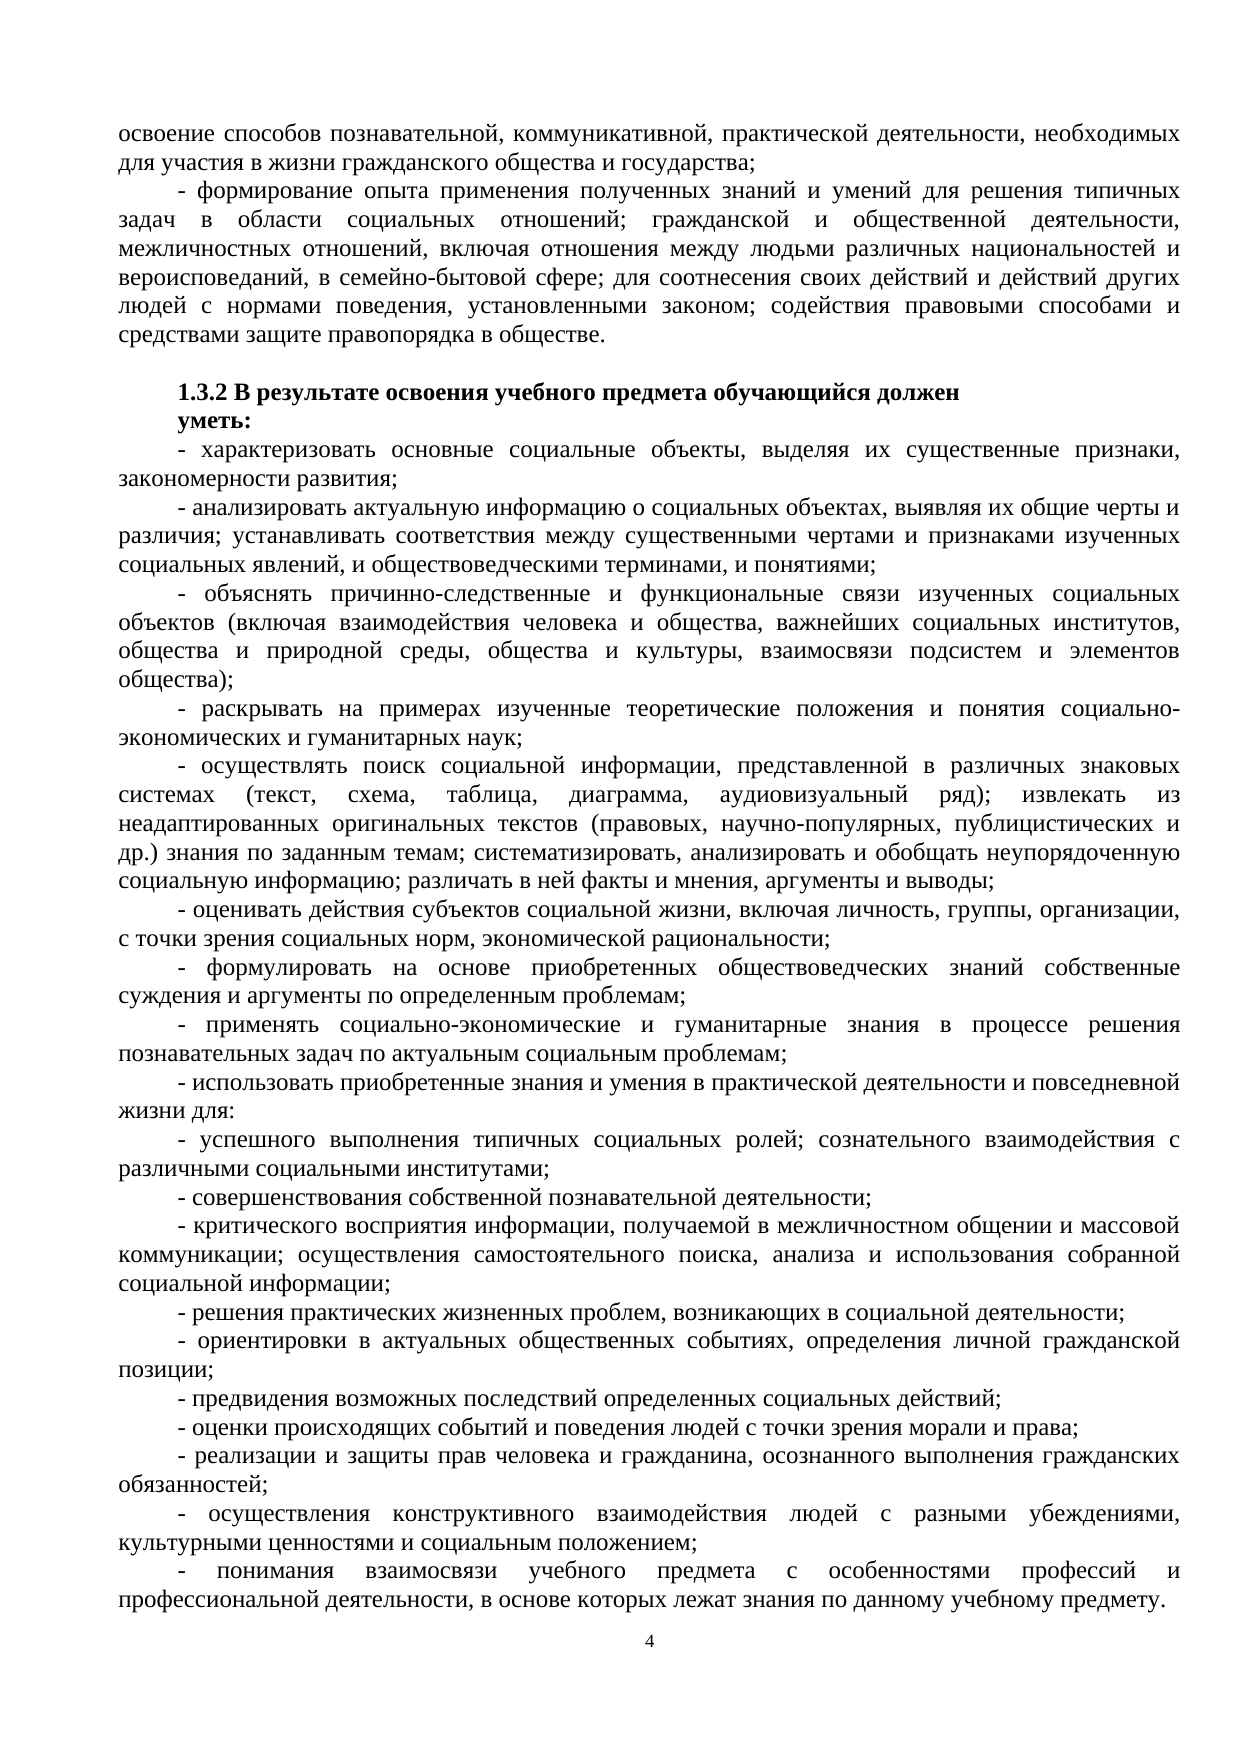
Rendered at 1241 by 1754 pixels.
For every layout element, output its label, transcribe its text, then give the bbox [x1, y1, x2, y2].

text - понимания взаимосвязи учебного предмета с особенностями профессий и профессиональной деятельности, в основе которых лежат знания по данному учебному предмету. [118, 1556, 1181, 1613]
text - оценивать действия субъектов социальной жизни, включая личность, группы, организации, с точки зрения социальных норм, экономической рациональности; [118, 894, 1181, 952]
text - объяснять причинно-следственные и функциональные связи изученных социальных объектов (включая взаимодействия человека и общества, важнейших социальных институтов, общества и природной среды, общества и культуры, взаимосвязи подсистем и элементов общества); [118, 578, 1181, 693]
text - осуществления конструктивного взаимодействия людей с разными убеждениями, культурными ценностями и социальным положением; [118, 1498, 1181, 1556]
text - использовать приобретенные знания и умения в практической деятельности и повседневной жизни для: [118, 1067, 1181, 1124]
text - оценки происходящих событий и поведения людей с точки зрения морали и права; [118, 1412, 1181, 1441]
text уметь: [118, 406, 1181, 434]
text - совершенствования собственной познавательной деятельности; [118, 1182, 1181, 1211]
text - предвидения возможных последствий определенных социальных действий; [118, 1383, 1181, 1412]
text - формирование опыта применения полученных знаний и умений для решения типичных задач в области социальных отношений; гражданской и общественной деятельности, межличностных отношений, включая отношения между людьми различных национальностей и вероисповеданий, в семейно-бытовой сфере; для соотнесения своих действий и действий других людей с нормами поведения, установленными законом; содействия правовыми способами и средствами защите правопорядка в обществе. [118, 176, 1181, 348]
text - успешного выполнения типичных социальных ролей; сознательного взаимодействия с различными социальными институтами; [118, 1124, 1181, 1182]
text - ориентировки в актуальных общественных событиях, определения личной гражданской позиции; [118, 1326, 1181, 1383]
text - анализировать актуальную информацию о социальных объектах, выявляя их общие черты и различия; устанавливать соответствия между существенными чертами и признаками изученных социальных явлений, и обществоведческими терминами, и понятиями; [118, 492, 1181, 578]
text - раскрывать на примерах изученные теоретические положения и понятия социально-экономических и гуманитарных наук; [118, 693, 1181, 751]
text - характеризовать основные социальные объекты, выделяя их существенные признаки, закономерности развития; [118, 434, 1181, 492]
text - формулировать на основе приобретенных обществоведческих знаний собственные суждения и аргументы по определенным проблемам; [118, 952, 1181, 1009]
text - критического восприятия информации, получаемой в межличностном общении и массовой коммуникации; осуществления самостоятельного поиска, анализа и использования собранной социальной информации; [118, 1211, 1181, 1297]
text - применять социально-экономические и гуманитарные знания в процессе решения познавательных задач по актуальным социальным проблемам; [118, 1009, 1181, 1067]
text - реализации и защиты прав человека и гражданина, осознанного выполнения гражданских обязанностей; [118, 1441, 1181, 1498]
text - решения практических жизненных проблем, возникающих в социальной деятельности; [118, 1297, 1181, 1326]
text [118, 118, 1181, 176]
text 1.3.2 В результате освоения учебного предмета обучающийся должен [118, 377, 1181, 406]
text - осуществлять поиск социальной информации, представленной в различных знаковых системах (текст, схема, таблица, диаграмма, аудиовизуальный ряд); извлекать из неадаптированных оригинальных текстов (правовых, научно-популярных, публицистических и др.) знания по заданным темам; систематизировать, анализировать и обобщать неупорядоченную социальную информацию; различать в ней факты и мнения, аргументы и выводы; [118, 751, 1181, 894]
